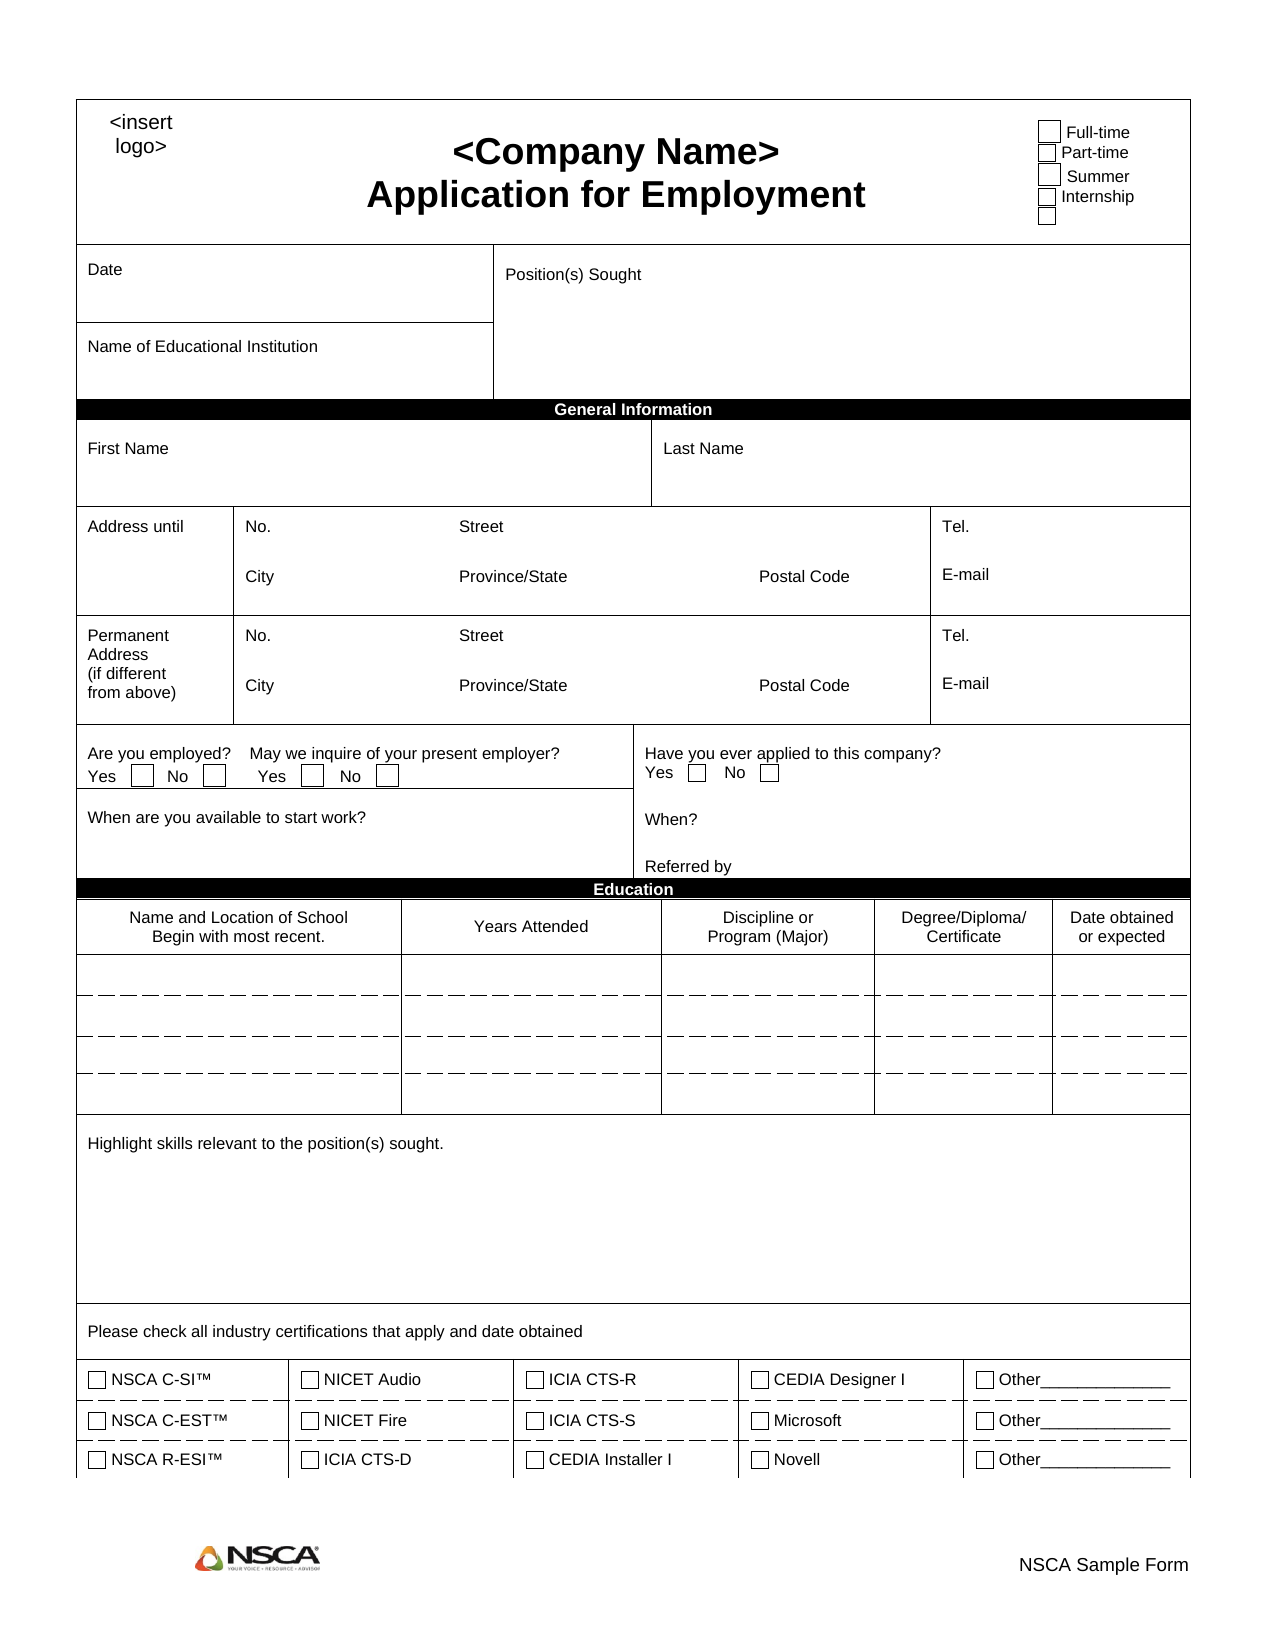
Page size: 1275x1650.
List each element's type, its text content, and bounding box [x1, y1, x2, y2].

table_cell Name of Educational Institution [77, 323, 493, 398]
table_cell Permanent Address (if different from above) [77, 616, 233, 724]
table_cell Other______________ [964, 1360, 1190, 1399]
table_cell No. Street City Province/State Postal Code [234, 616, 930, 724]
table_cell [1053, 1073, 1190, 1114]
table_cell NSCA C-SI™ [77, 1360, 288, 1399]
table_cell [875, 1036, 1052, 1073]
table_cell Degree/Diploma/ Certificate [875, 900, 1052, 954]
table_cell [875, 995, 1052, 1036]
table_cell Last Name [652, 420, 1190, 506]
table_header <Company Name> Application for Employment [206, 100, 1026, 244]
table_cell When are you available to start work? [77, 789, 633, 878]
table_cell Are you employed? May we inquire of your present employer? Yes No Yes No [77, 725, 633, 788]
table_cell [1053, 995, 1190, 1036]
table_cell First Name [77, 420, 651, 506]
table_cell [1053, 1036, 1190, 1073]
table_cell General Information [77, 400, 1190, 419]
table_header <insert logo> [77, 100, 206, 244]
table_cell NSCA C-EST™ [77, 1400, 288, 1440]
table_cell ICIA CTS-R [514, 1360, 738, 1399]
table_cell [77, 1073, 401, 1114]
table_cell Microsoft [739, 1400, 963, 1440]
table_cell [662, 995, 874, 1036]
table_cell [1053, 955, 1190, 995]
table_cell [875, 955, 1052, 995]
table_cell [662, 1073, 874, 1114]
table_cell Please check all industry certifications that apply and date obtained [77, 1304, 1190, 1359]
table_cell [402, 955, 661, 995]
table_cell Date [77, 245, 493, 322]
table_cell [77, 955, 401, 995]
table_cell Address until [77, 507, 233, 615]
table_cell Tel. E-mail [931, 507, 1190, 615]
table_cell Other______________ [964, 1440, 1190, 1478]
table_cell Highlight skills relevant to the position(s) sought. [77, 1115, 1190, 1303]
table_cell [402, 1073, 661, 1114]
table_cell NICET Fire [289, 1400, 513, 1440]
table_cell ICIA CTS-S [514, 1400, 738, 1440]
picture [195, 1546, 320, 1571]
table_cell [77, 1036, 401, 1073]
table_cell Discipline or Program (Major) [662, 900, 874, 954]
table_cell Date obtained or expected [1053, 900, 1190, 954]
table_cell CEDIA Designer I [739, 1360, 963, 1399]
table_cell [662, 1036, 874, 1073]
table_cell Have you ever applied to this company? Yes No When? Referred by [634, 725, 1190, 878]
table_header Full-time Part-time Summer Internship [1026, 100, 1190, 244]
table_cell Other______________ [964, 1400, 1190, 1440]
table_cell Position(s) Sought [494, 245, 1190, 398]
table_cell Novell [739, 1440, 963, 1478]
table_cell Name and Location of School Begin with most recent. [77, 900, 401, 954]
table_cell ICIA CTS-D [289, 1440, 513, 1478]
table_cell Education [77, 879, 1190, 898]
table_cell Years Attended [402, 900, 661, 954]
table_cell NSCA R-ESI™ [77, 1440, 288, 1478]
table_cell CEDIA Installer I [514, 1440, 738, 1478]
table_cell [875, 1073, 1052, 1114]
table_cell No. Street City Province/State Postal Code [234, 507, 930, 615]
table_cell NICET Audio [289, 1360, 513, 1399]
table_cell [402, 1036, 661, 1073]
table_cell [662, 955, 874, 995]
table_cell [77, 995, 401, 1036]
table_cell [402, 995, 661, 1036]
table_cell Tel. E-mail [931, 616, 1190, 724]
